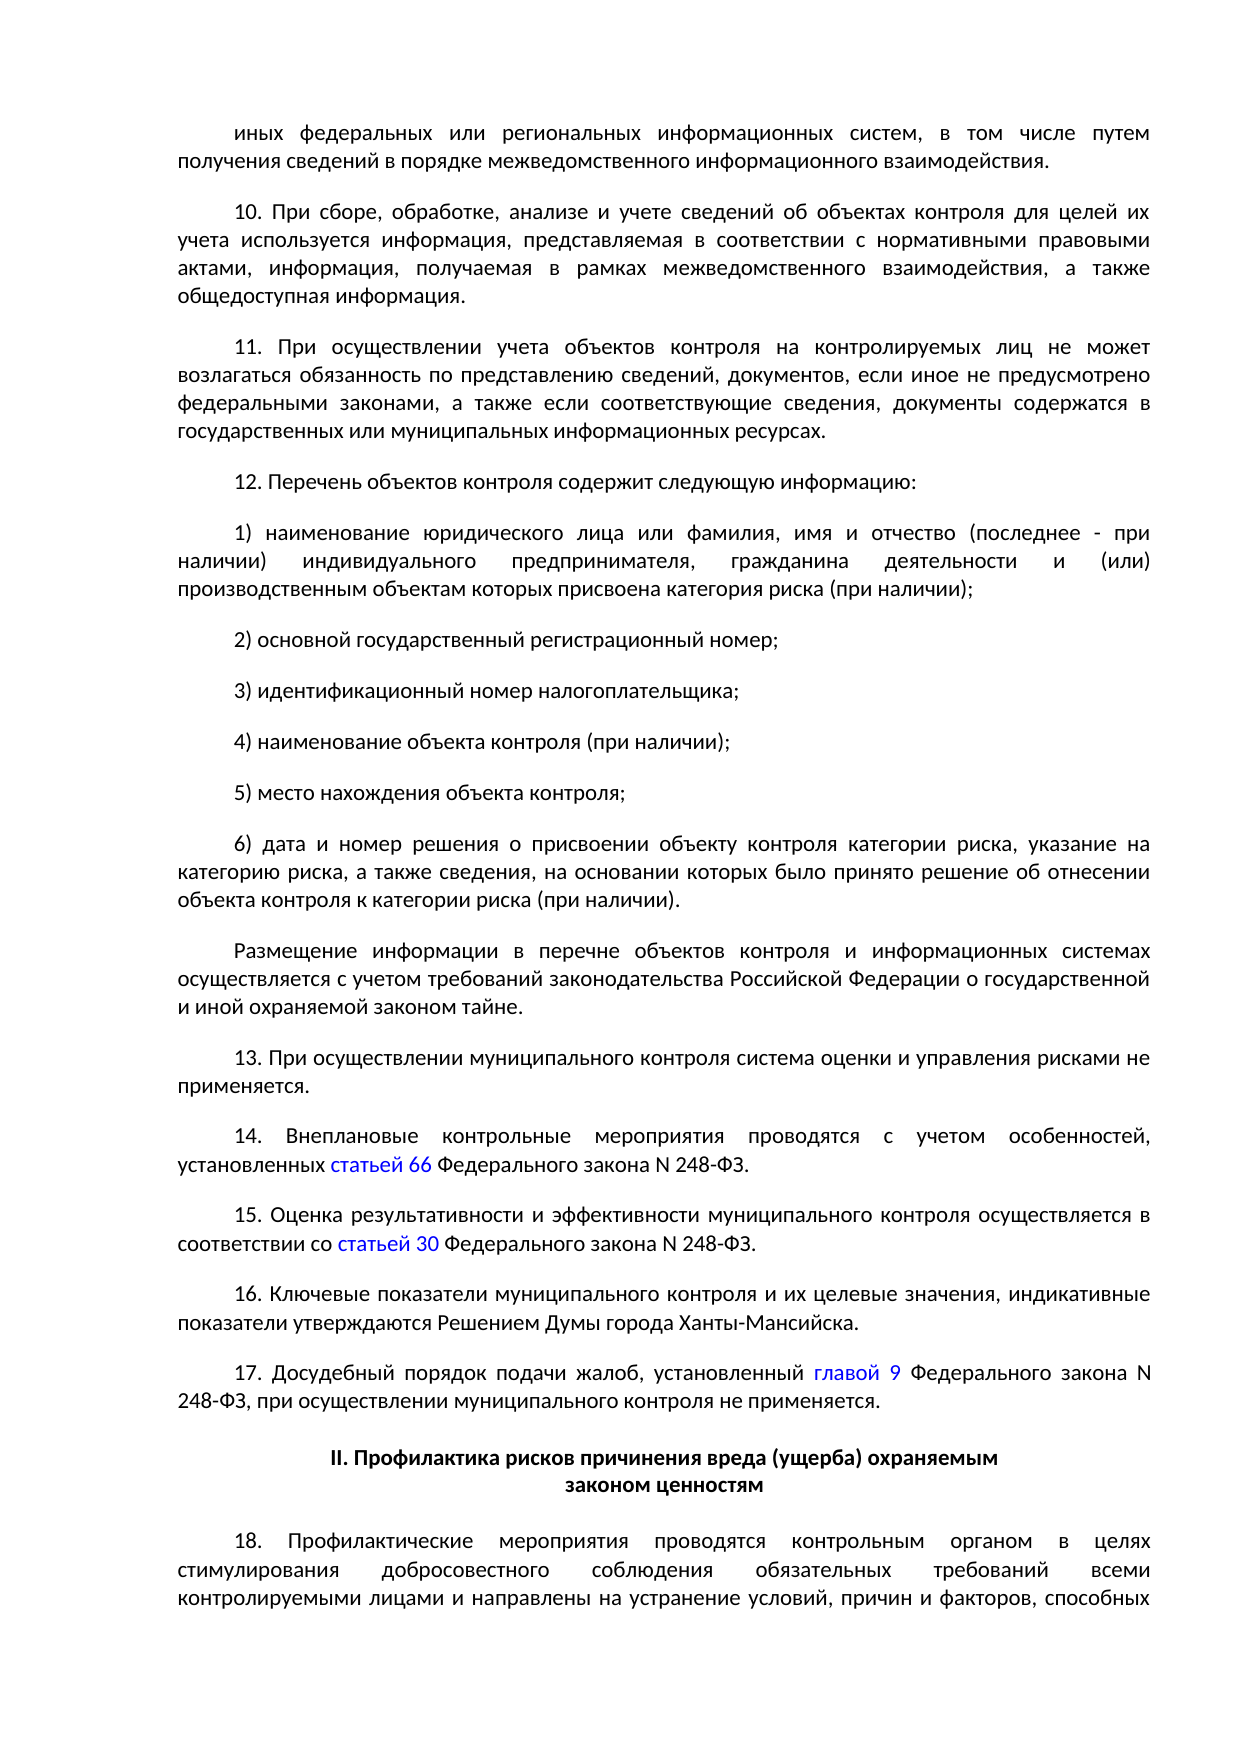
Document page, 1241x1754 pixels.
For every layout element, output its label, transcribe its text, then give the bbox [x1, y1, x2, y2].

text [177, 1527, 1152, 1611]
text 4) наименование объекта контроля (при наличии); [177, 727, 1152, 755]
text 10. При сборе, обработке, анализе и учете сведений об объектах контроля для целей их учета используется информация, представляемая в соответствии с нормативными правовыми актами, информация, получаемая в рамках межведомственного взаимодействия, а также общедоступная информация. [177, 197, 1152, 309]
text 3) идентификационный номер налогоплательщика; [177, 676, 1152, 704]
text 16. Ключевые показатели муниципального контроля и их целевые значения, индикативные показатели утверждаются Решением Думы города Ханты-Мансийска. [177, 1279, 1152, 1336]
text 6) дата и номер решения о присвоении объекту контроля категории риска, указание на категорию риска, а также сведения, на основании которых было принято решение об отнесении объекта контроля к категории риска (при наличии). [177, 829, 1152, 913]
text Размещение информации в перечне объектов контроля и информационных системах осуществляется с учетом требований законодательства Российской Федерации о государственной и иной охраняемой законом тайне. [177, 936, 1152, 1020]
text 5) место нахождения объекта контроля; [177, 778, 1152, 806]
text 14. Внеплановые контрольные мероприятия проводятся с учетом особенностей, установленных статьей 66 Федерального закона N 248-ФЗ. [177, 1122, 1152, 1178]
text 11. При осуществлении учета объектов контроля на контролируемых лиц не может возлагаться обязанность по представлению сведений, документов, если иное не предусмотрено федеральными законами, а также если соответствующие сведения, документы содержатся в государственных или муниципальных информационных ресурсах. [177, 332, 1152, 444]
text 12. Перечень объектов контроля содержит следующую информацию: [177, 467, 1152, 495]
text 15. Оценка результативности и эффективности муниципального контроля осуществляется в соответствии со статьей 30 Федерального закона N 248-ФЗ. [177, 1201, 1152, 1257]
text 17. Досудебный порядок подачи жалоб, установленный главой 9 Федерального закона N 248-ФЗ, при осуществлении муниципального контроля не применяется. [177, 1358, 1152, 1414]
text 2) основной государственный регистрационный номер; [177, 625, 1152, 653]
title II. Профилактика рисков причинения вреда (ущерба) охраняемым [177, 1443, 1152, 1471]
text 13. При осуществлении муниципального контроля система оценки и управления рисками не применяется. [177, 1043, 1152, 1099]
text 1) наименование юридического лица или фамилия, имя и отчество (последнее - при наличии) индивидуального предпринимателя, гражданина деятельности и (или) производственным объектам которых присвоена категория риска (при наличии); [177, 518, 1152, 602]
text иных федеральных или региональных информационных систем, в том числе путем получения сведений в порядке межведомственного информационного взаимодействия. [177, 118, 1152, 174]
title законом ценностям [177, 1471, 1152, 1499]
